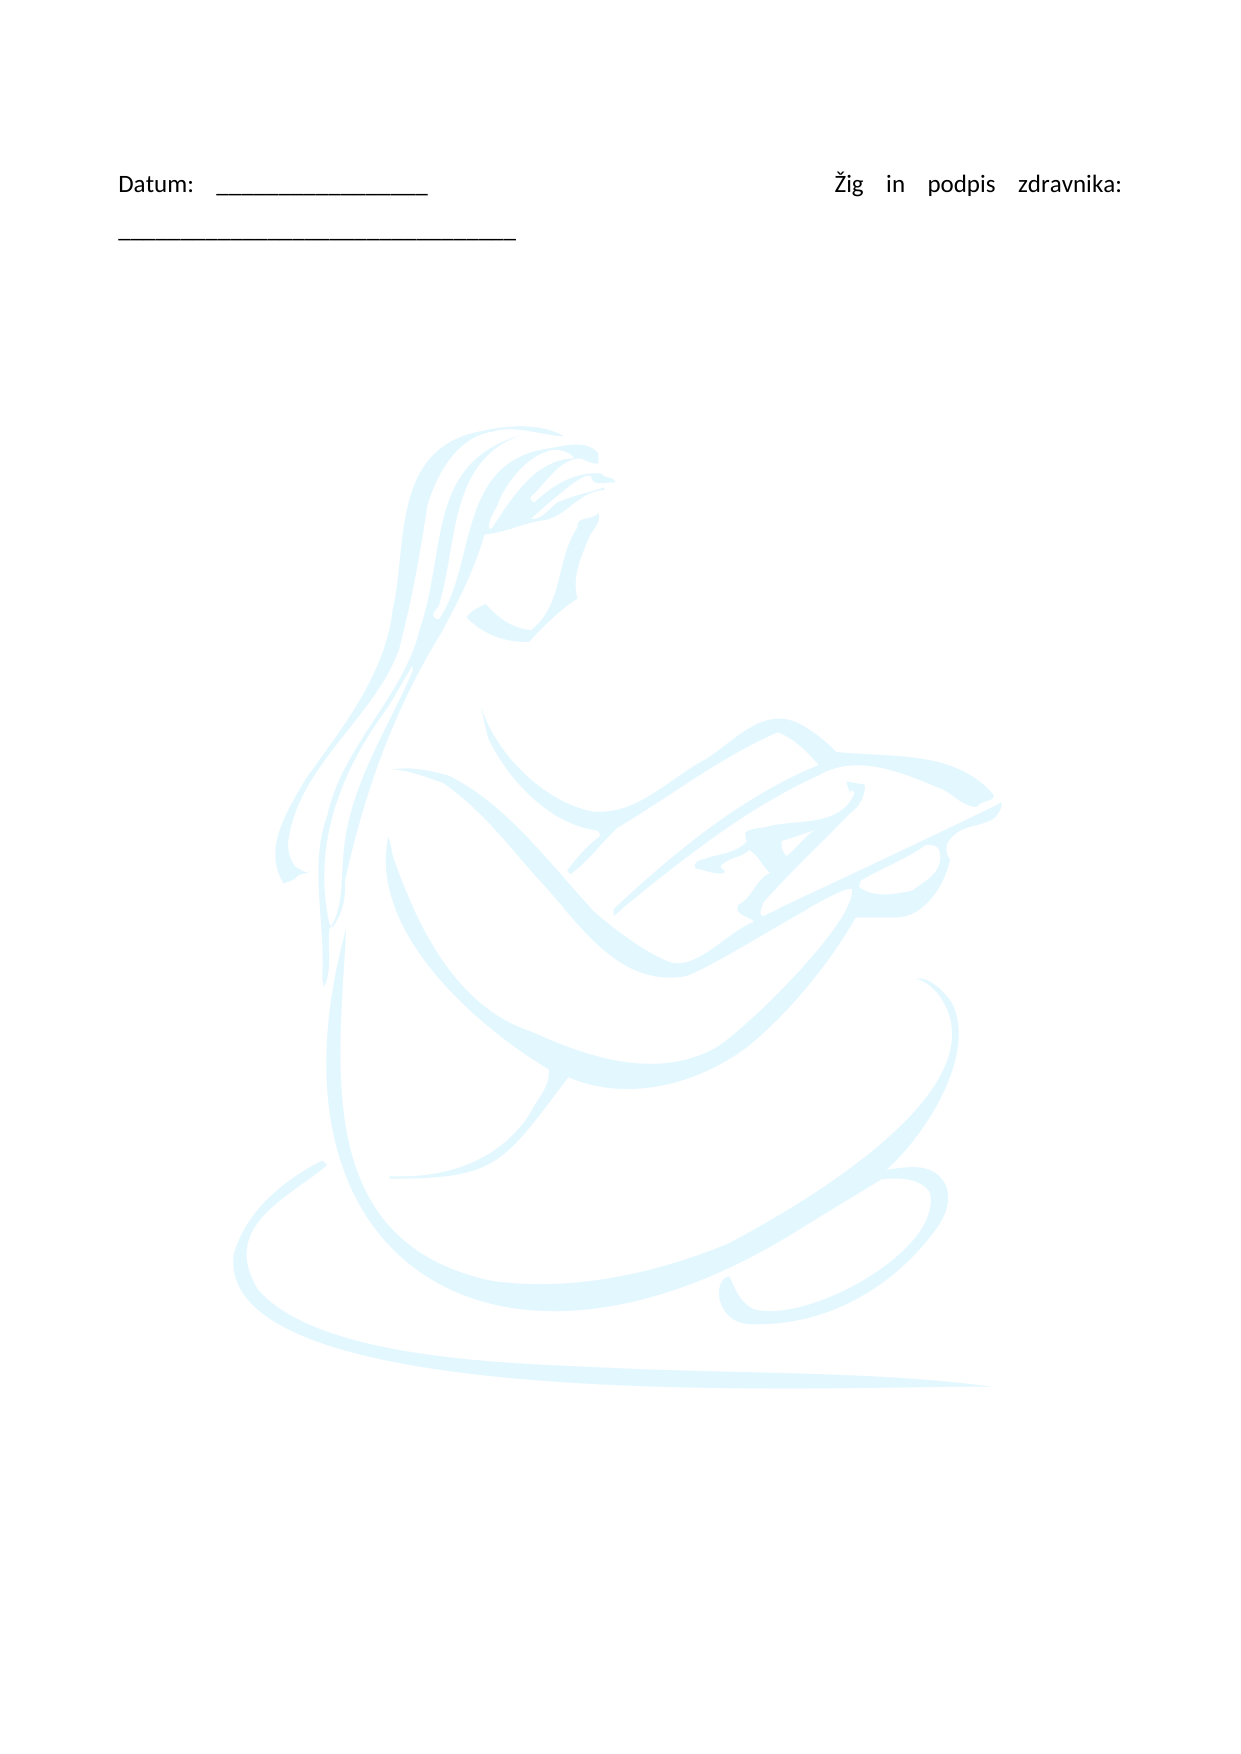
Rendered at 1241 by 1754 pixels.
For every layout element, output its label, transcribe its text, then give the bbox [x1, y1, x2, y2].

picture [223, 420, 1017, 1397]
text Datum: _________________ Žig in podpis zdravnika: ________________________________ [118, 168, 1122, 244]
